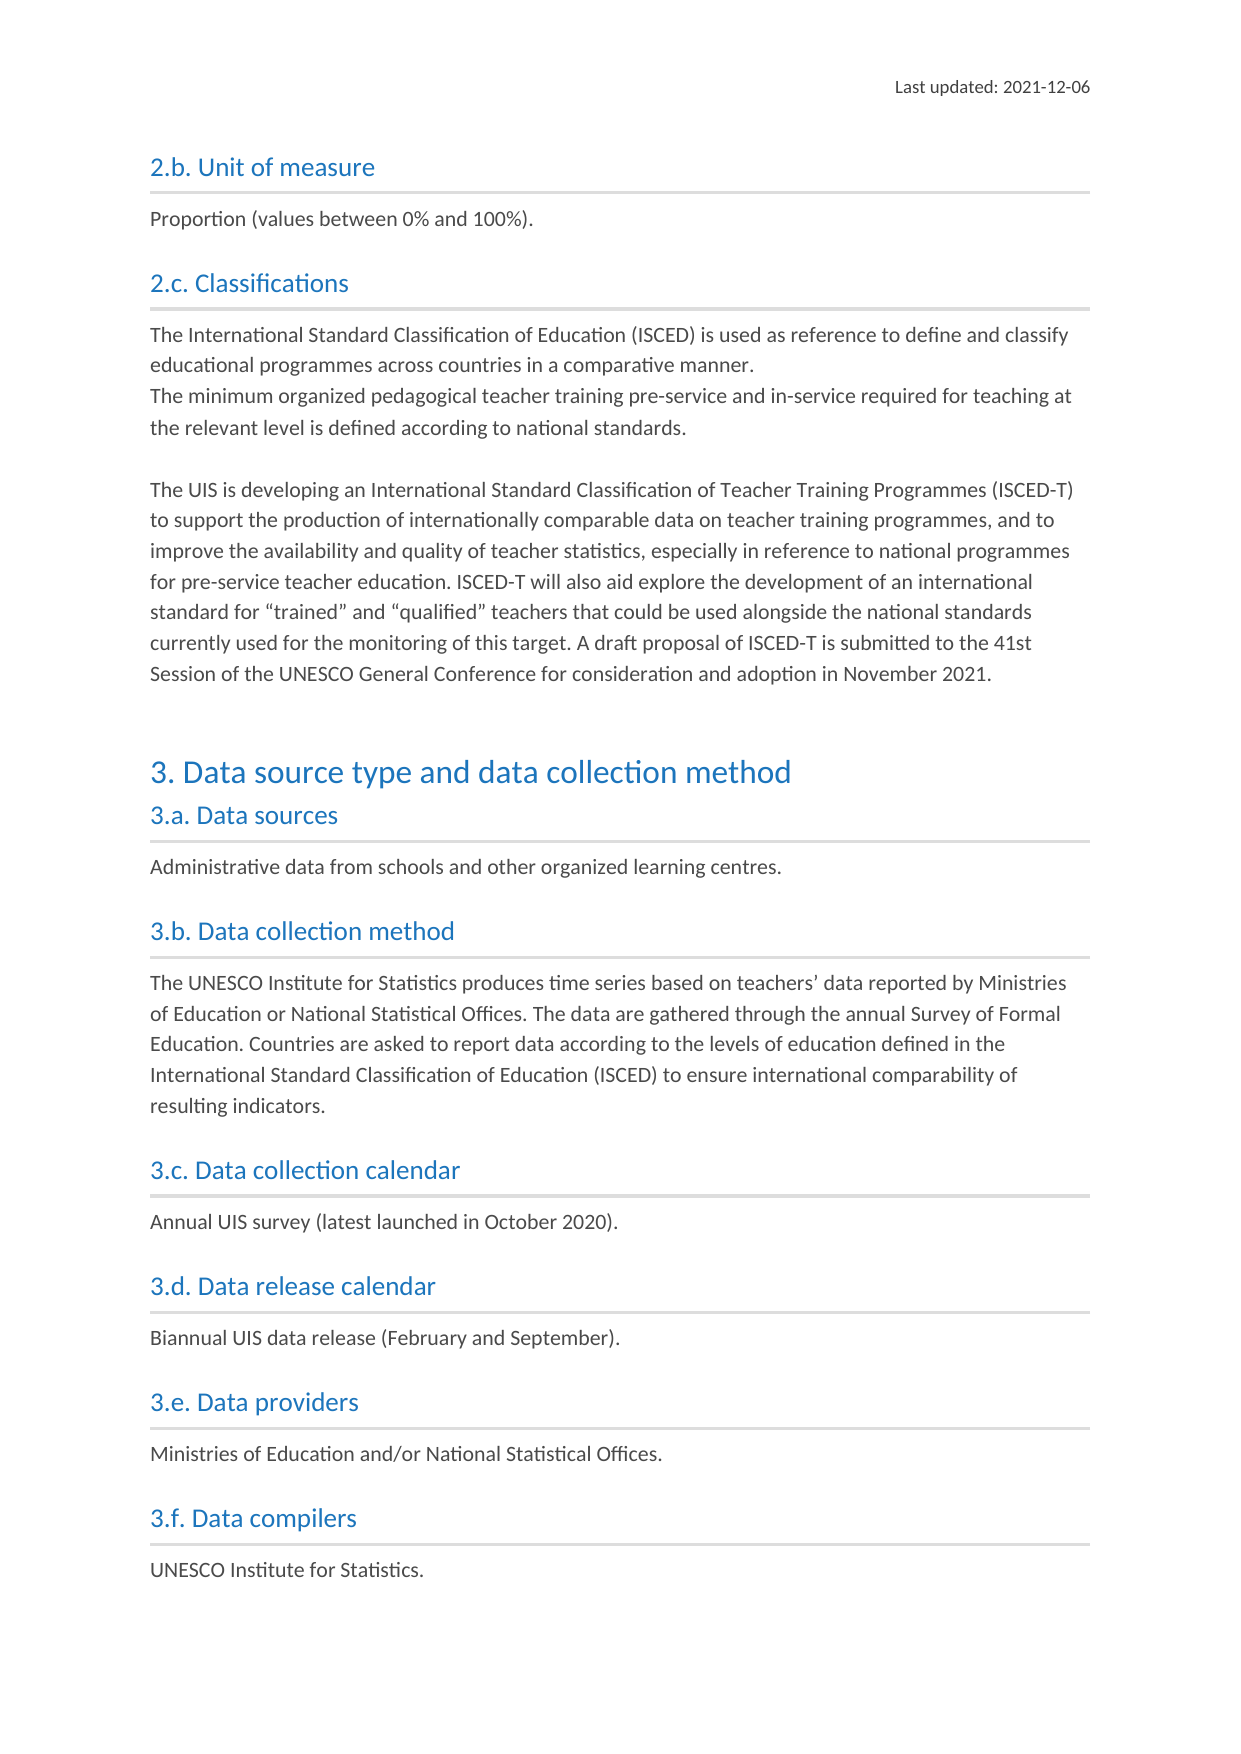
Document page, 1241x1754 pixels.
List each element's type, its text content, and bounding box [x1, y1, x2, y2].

text Annual UIS survey (latest launched in October 2020). [150, 1208, 1090, 1235]
text 2.c. Classifications [150, 266, 1090, 307]
text 3.e. Data providers [150, 1385, 1090, 1427]
text 3.b. Data collection method [150, 914, 1090, 956]
text Biannual UIS data release (February and September). [150, 1324, 1090, 1351]
text Ministries of Education and/or National Statistical Offices. [150, 1440, 1090, 1467]
text The UNESCO Institute for Statistics produces time series based on teachers’ data reported by Ministries of Education or National Statistical Offices. The data are gathered through the annual Survey of Formal Education. Countries are asked to report data according to the levels of education defined in the International Standard Classification of Education (ISCED) to ensure international comparability of resulting indicators. [150, 969, 1090, 1118]
text 3.f. Data compilers [150, 1502, 1090, 1543]
text The UIS is developing an International Standard Classification of Teacher Training Programmes (ISCED-T) to support the production of internationally comparable data on teacher training programmes, and to improve the availability and quality of teacher statistics, especially in reference to national programmes for pre-service teacher education. ISCED-T will also aid explore the development of an international standard for “trained” and “qualified” teachers that could be used alongside the national standards currently used for the monitoring of this target. A draft proposal of ISCED-T is submitted to the 41st Session of the UNESCO General Conference for consideration and adoption in November 2021. [150, 476, 1090, 686]
text 2.b. Unit of measure [150, 150, 1090, 191]
text 3.d. Data release calendar [150, 1269, 1090, 1311]
text UNESCO Institute for Statistics. [150, 1556, 1090, 1583]
text The International Standard Classification of Education (ISCED) is used as reference to define and classify educational programmes across countries in a comparative manner. [150, 321, 1090, 378]
text Administrative data from schools and other organized learning centres. [150, 853, 1090, 880]
text 3. Data source type and data collection method [150, 752, 1090, 792]
text 3.c. Data collection calendar [150, 1153, 1090, 1194]
text The minimum organized pedagogical teacher training pre-service and in-service required for teaching at the relevant level is defined according to national standards. [150, 382, 1090, 441]
text 3.a. Data sources [150, 798, 1090, 840]
text Proportion (values between 0% and 100%). [150, 205, 1090, 232]
